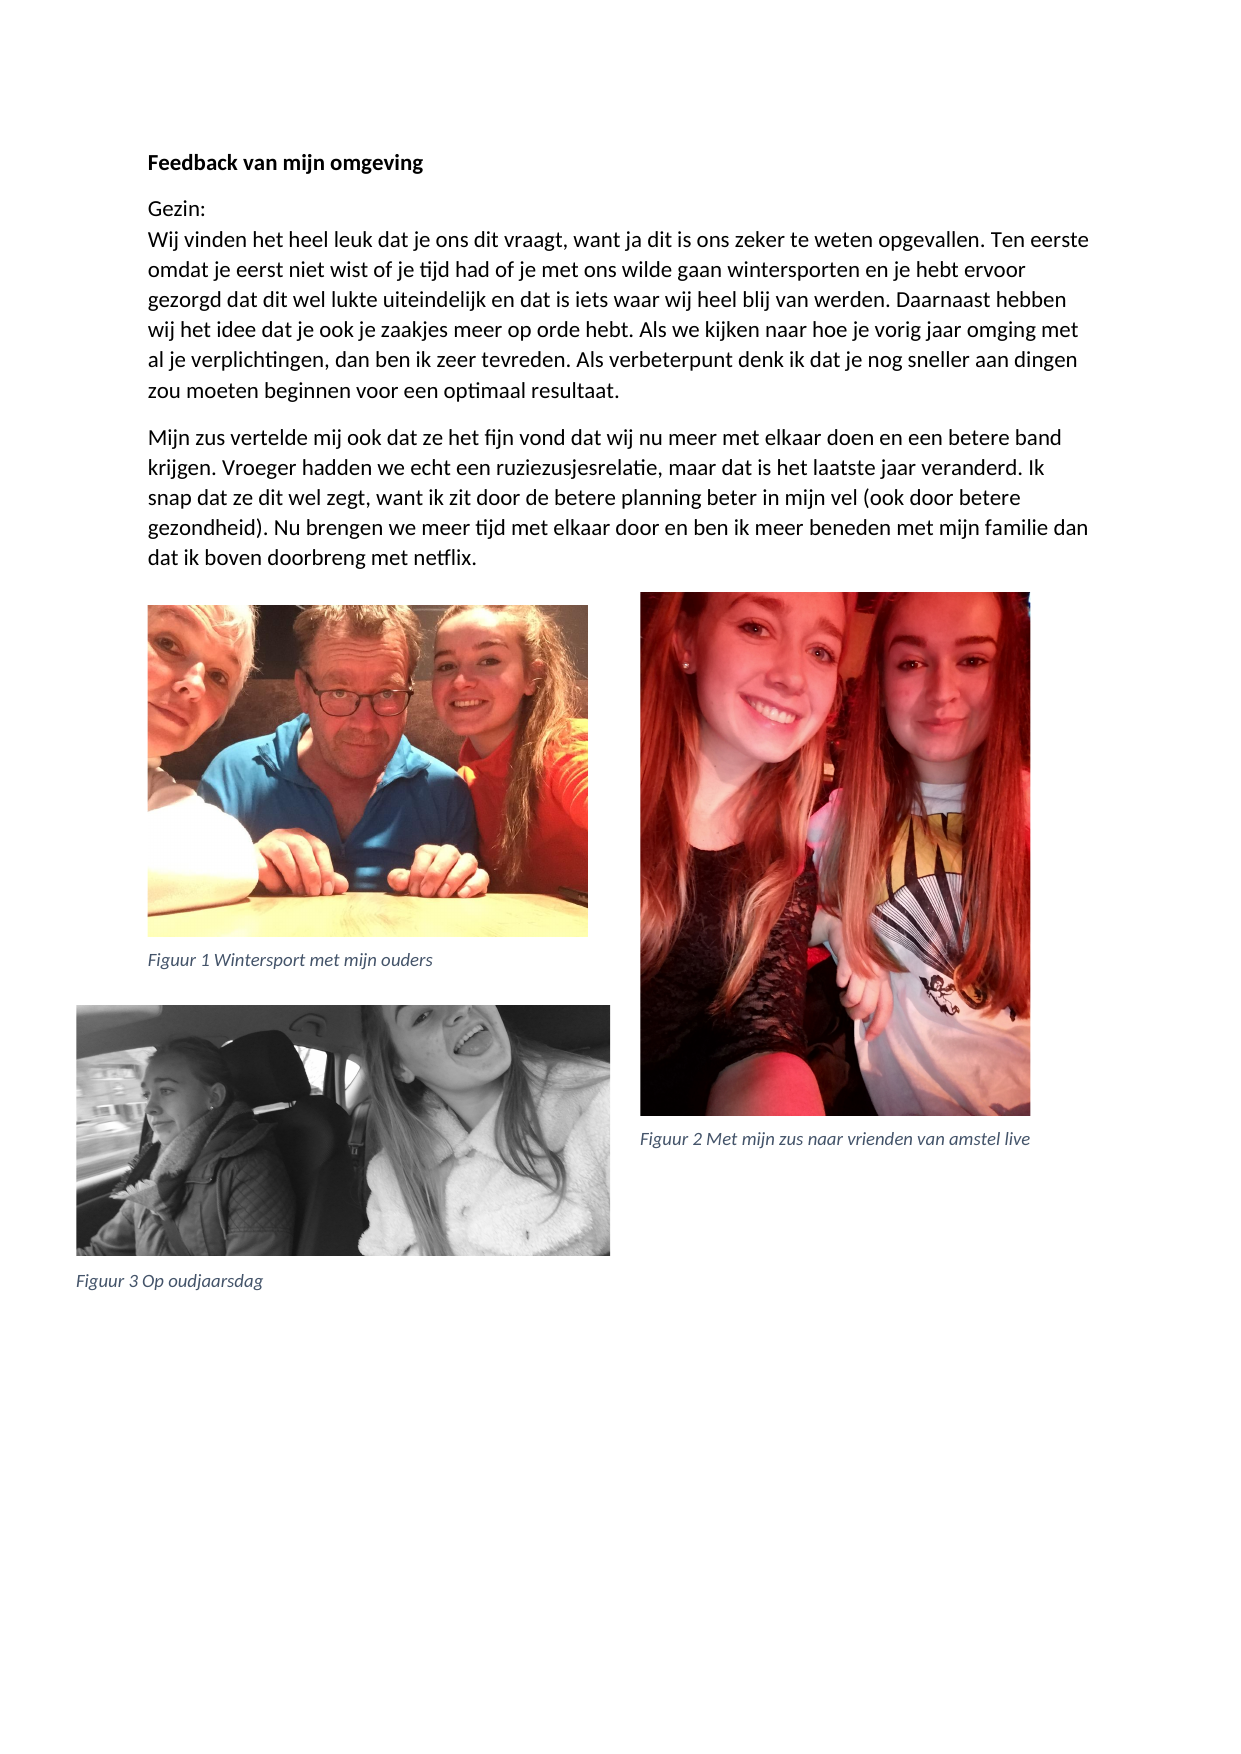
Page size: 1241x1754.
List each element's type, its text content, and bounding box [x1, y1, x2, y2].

text Mijn zus vertelde mij ook dat ze het fijn vond dat wij nu meer met elkaar doen en een betere band krijgen. Vroeger hadden we echt een ruziezusjesrelatie, maar dat is het laatste jaar veranderd. Ik snap dat ze dit wel zegt, want ik zit door de betere planning beter in mijn vel (ook door betere gezondheid). Nu brengen we meer tijd met elkaar door en ben ik meer beneden met mijn familie dan dat ik boven doorbreng met netflix. [148, 423, 1093, 571]
text Gezin: Wij vinden het heel leuk dat je ons dit vraagt, want ja dit is ons zeker te weten opgevallen. Ten eerste omdat je eerst niet wist of je tijd had of je met ons wilde gaan wintersporten en je hebt ervoor gezorgd dat dit wel lukte uiteindelijk en dat is iets waar wij heel blij van werden. Daarnaast hebben wij het idee dat je ook je zaakjes meer op orde hebt. Als we kijken naar hoe je vorig jaar omging met al je verplichtingen, dan ben ik zeer tevreden. Als verbeterpunt denk ik dat je nog sneller aan dingen zou moeten beginnen voor een optimaal resultaat. [148, 194, 1093, 404]
picture [75, 1005, 611, 1256]
text Feedback van mijn omgeving [148, 148, 1093, 176]
picture [639, 592, 1030, 1114]
picture [147, 605, 588, 937]
